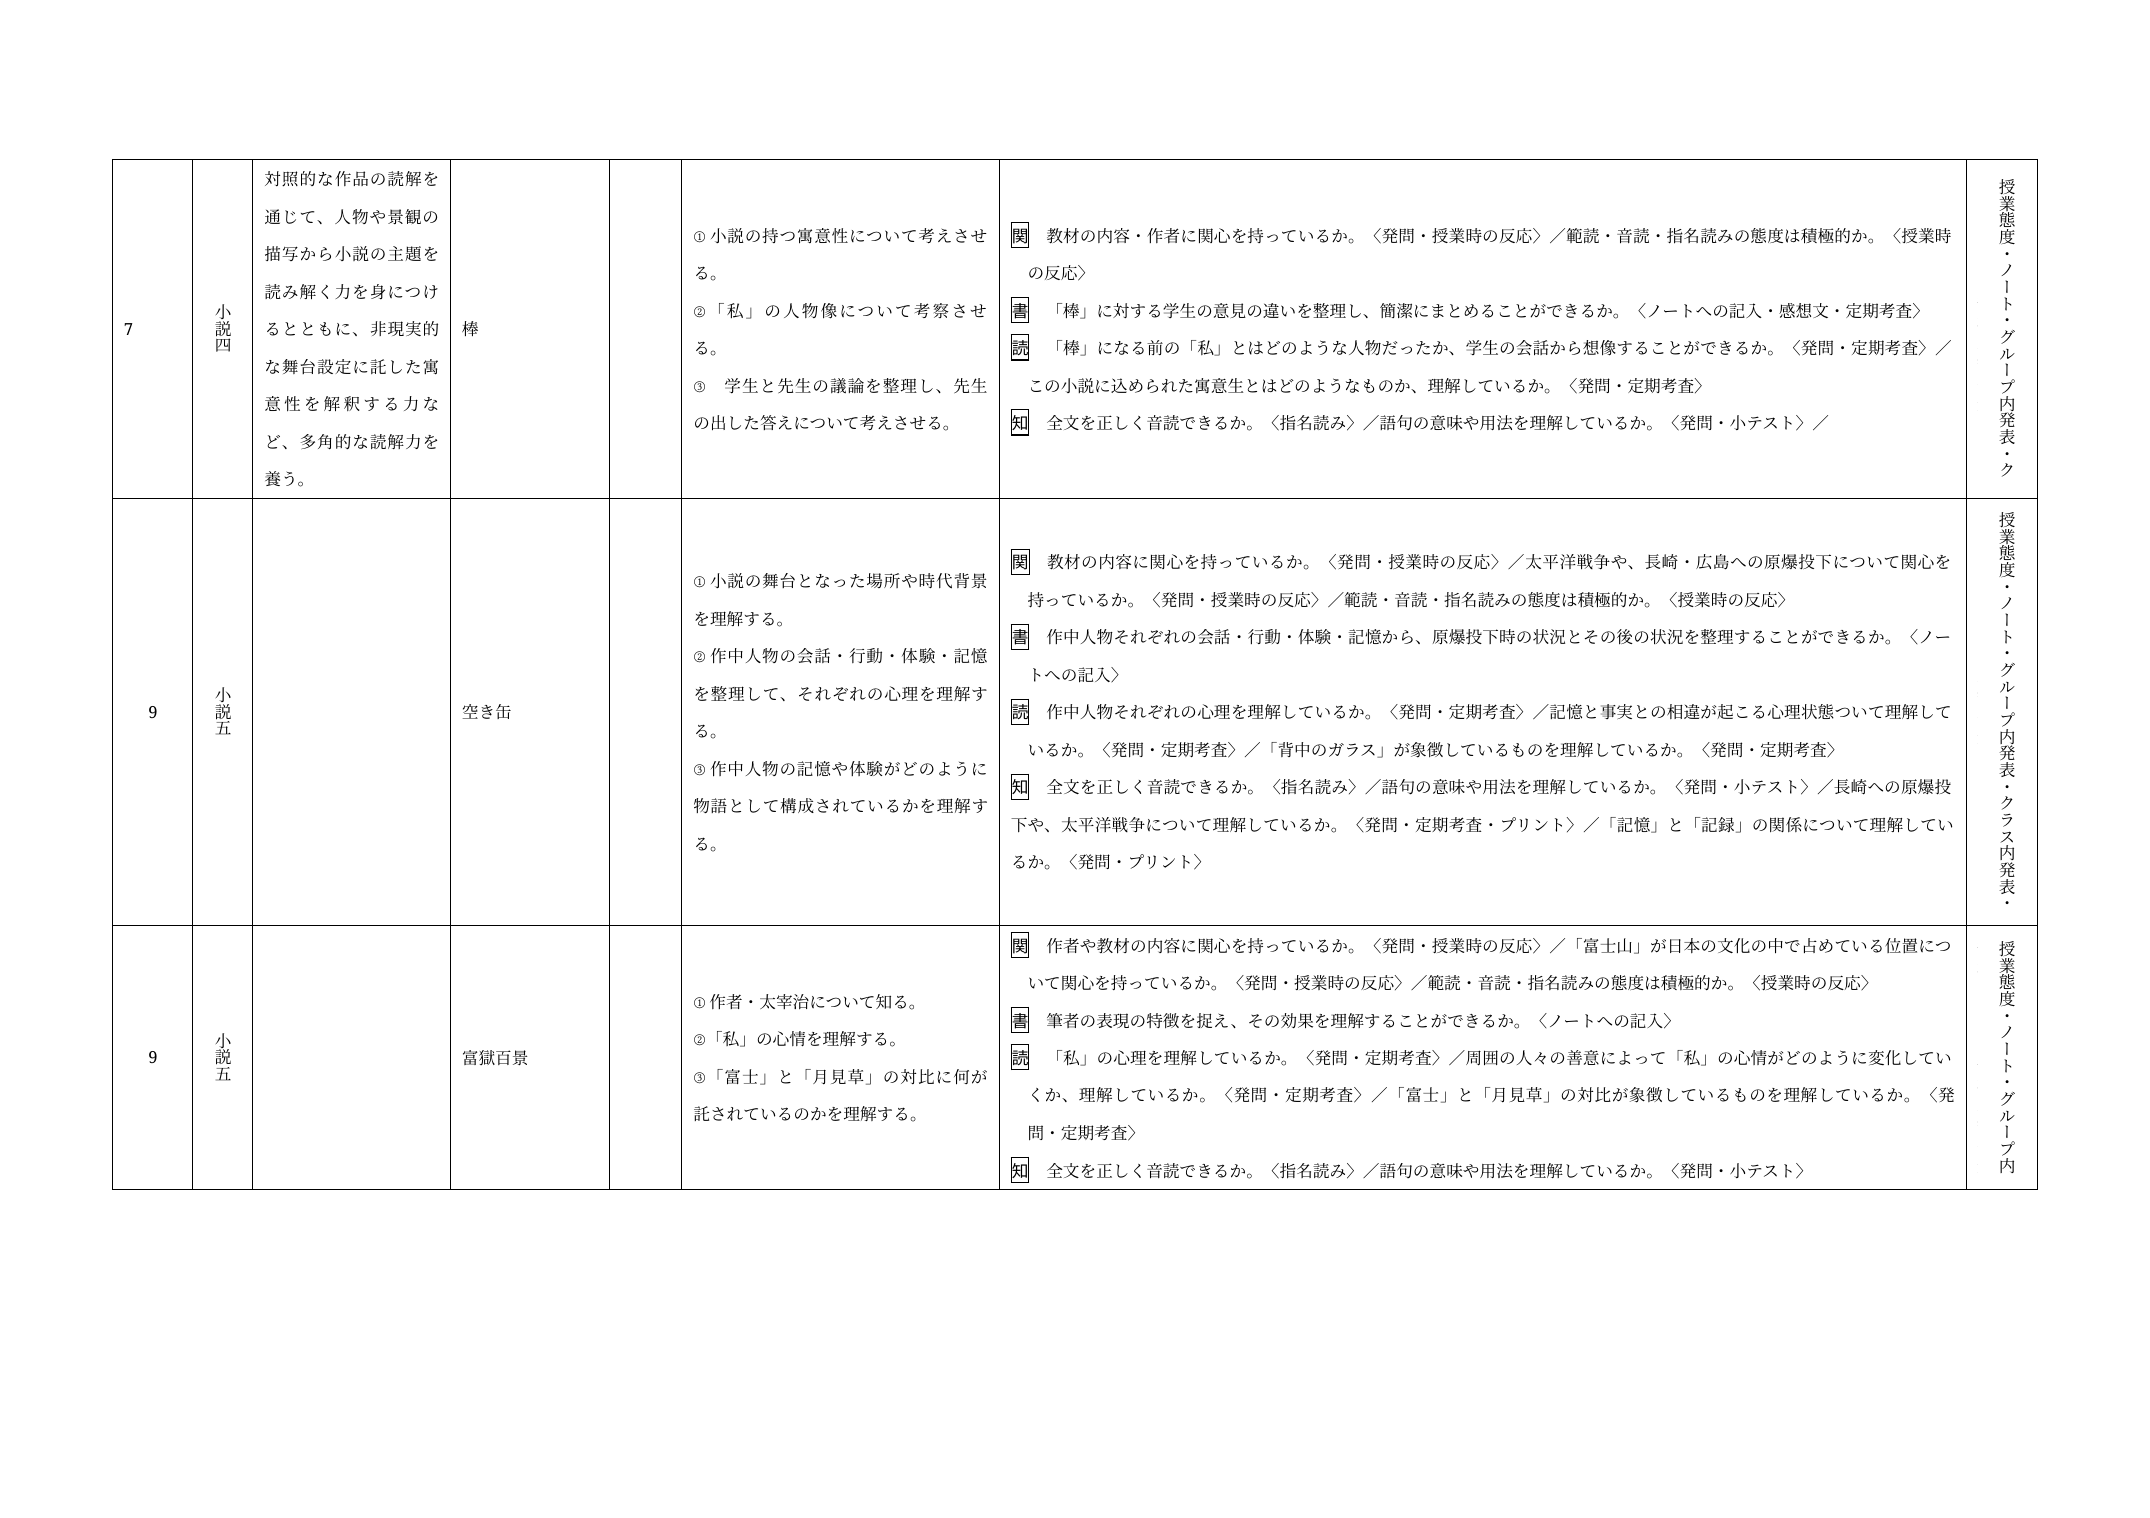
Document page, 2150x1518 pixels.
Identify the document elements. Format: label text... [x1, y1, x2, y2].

table_cell 関 作者や教材の内容に関心を持っているか。〈発問・授業時の反応〉／「富士山」が日本の文化の中で占めている位置について関心を持っているか。〈発問・授業時の反応〉／範読・音読・指名読みの態度は積極的か。〈授業時の反応〉 書 筆者の表現の特徴を捉え、その効果を理解することができるか。〈ノートへの記入〉 読 「私」の心理を理解しているか。〈発問・定期考査〉／周囲の人々の善意によって「私」の心情がどのように変化していくか、理解しているか。〈発問・定期考査〉／「富士」と「月見草」の対比が象徴しているものを理解しているか。〈発問・定期考査〉 知 全文を正しく音読できるか。〈指名読み〉／語句の意味や用法を理解しているか。〈発問・小テスト〉 [1000, 926, 1966, 1188]
table_cell [610, 926, 681, 1188]
table_cell [610, 160, 681, 497]
table_cell 棒 [451, 160, 609, 497]
table_cell [253, 499, 450, 925]
table_cell 9 [113, 926, 192, 1188]
table_cell 富獄百景 [451, 926, 609, 1188]
table_cell 関 教材の内容・作者に関心を持っているか。〈発問・授業時の反応〉／範読・音読・指名読みの態度は積極的か。〈授業時の反応〉 書 「棒」に対する学生の意見の違いを整理し、簡潔にまとめることができるか。〈ノートへの記入・感想文・定期考査〉 読 「棒」になる前の「私」とはどのような人物だったか、学生の会話から想像することができるか。〈発問・定期考査〉／この小説に込められた寓意生とはどのようなものか、理解しているか。〈発問・定期考査〉 知 全文を正しく音読できるか。〈指名読み〉／語句の意味や用法を理解しているか。〈発問・小テスト〉／ [1000, 160, 1966, 497]
table_cell 授業態度・ノート・グループ内発表・クラス内発表・定期考査 [1967, 499, 2037, 925]
table_cell [253, 926, 450, 1188]
table_cell ①小説の持つ寓意性について考えさせる。 ②「私」の人物像について考察させる。 ③ 学生と先生の議論を整理し、先生の出した答えについて考えさせる。 [682, 160, 999, 497]
table_cell 小説五 [193, 499, 252, 925]
table_cell 関 教材の内容に関心を持っているか。〈発問・授業時の反応〉／太平洋戦争や、長崎・広島への原爆投下について関心を持っているか。〈発問・授業時の反応〉／範読・音読・指名読みの態度は積極的か。〈授業時の反応〉 書 作中人物それぞれの会話・行動・体験・記憶から、原爆投下時の状況とその後の状況を整理することができるか。〈ノートへの記入〉 読 作中人物それぞれの心理を理解しているか。〈発問・定期考査〉／記憶と事実との相違が起こる心理状態ついて理解しているか。〈発問・定期考査〉／「背中のガラス」が象徴しているものを理解しているか。〈発問・定期考査〉 知 全文を正しく音読できるか。〈指名読み〉／語句の意味や用法を理解しているか。〈発問・小テスト〉／長崎への原爆投下や、太平洋戦争について理解しているか。〈発問・定期考査・プリント〉／「記憶」と「記録」の関係について理解しているか。〈発問・プリント〉 [1000, 499, 1966, 925]
table_cell 9 [113, 499, 192, 925]
table_cell ①作者・太宰治について知る。 ②「私」の心情を理解する。 ③「富士」と「月見草」の対比に何が託されているのかを理解する。 [682, 926, 999, 1188]
table_cell 空き缶 [451, 499, 609, 925]
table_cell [253, 160, 450, 497]
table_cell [1967, 160, 2037, 497]
table_cell 小説五 [193, 926, 252, 1188]
table_cell 授業態度・ノート・グループ内発表・クラス内発表・定期考査 [1967, 926, 2037, 1188]
table_cell ①小説の舞台となった場所や時代背景を理解する。 ②作中人物の会話・行動・体験・記憶を整理して、それぞれの心理を理解する。 ③作中人物の記憶や体験がどのように物語として構成されているかを理解する。 [682, 499, 999, 925]
table_cell 小説四 [193, 160, 252, 497]
table_cell 7 [113, 160, 192, 497]
table_cell [610, 499, 681, 925]
